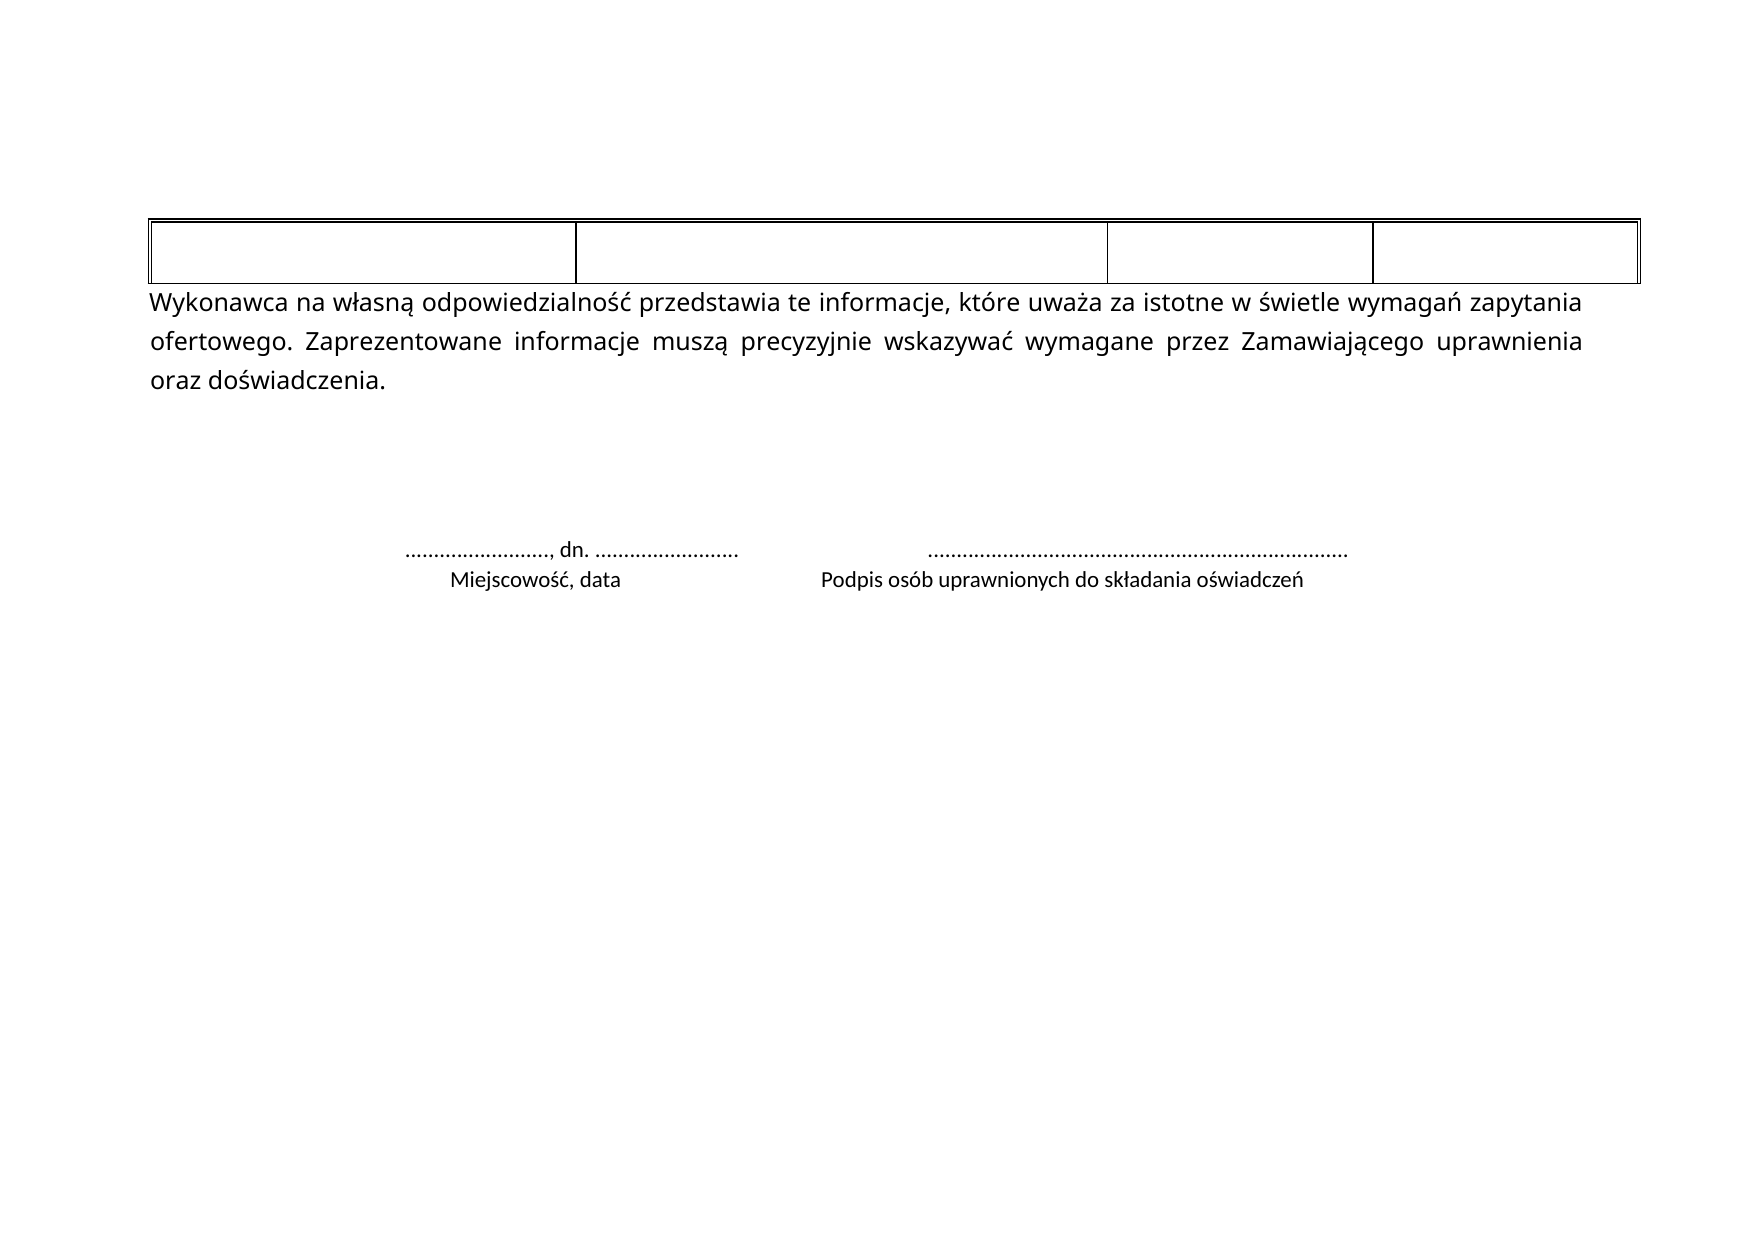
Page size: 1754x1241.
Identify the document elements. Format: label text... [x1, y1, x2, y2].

text Wykonawca na własną odpowiedzialność przedstawia te informacje, które uważa za istotne w świetle wymagań zapytania ofertowego. Zaprezentowane informacje muszą precyzyjnie wskazywać wymagane przez Zamawiającego uprawnienia oraz doświadczenia. [149, 284, 1585, 397]
text ........................., dn. ......................... ......................................................................... [148, 535, 1606, 563]
table_cell [152, 223, 575, 283]
table_cell [577, 223, 1107, 283]
table_cell [1374, 223, 1637, 283]
table_cell [1108, 223, 1372, 283]
text Miejscowość, data Podpis osób uprawnionych do składania oświadczeń [148, 565, 1606, 593]
